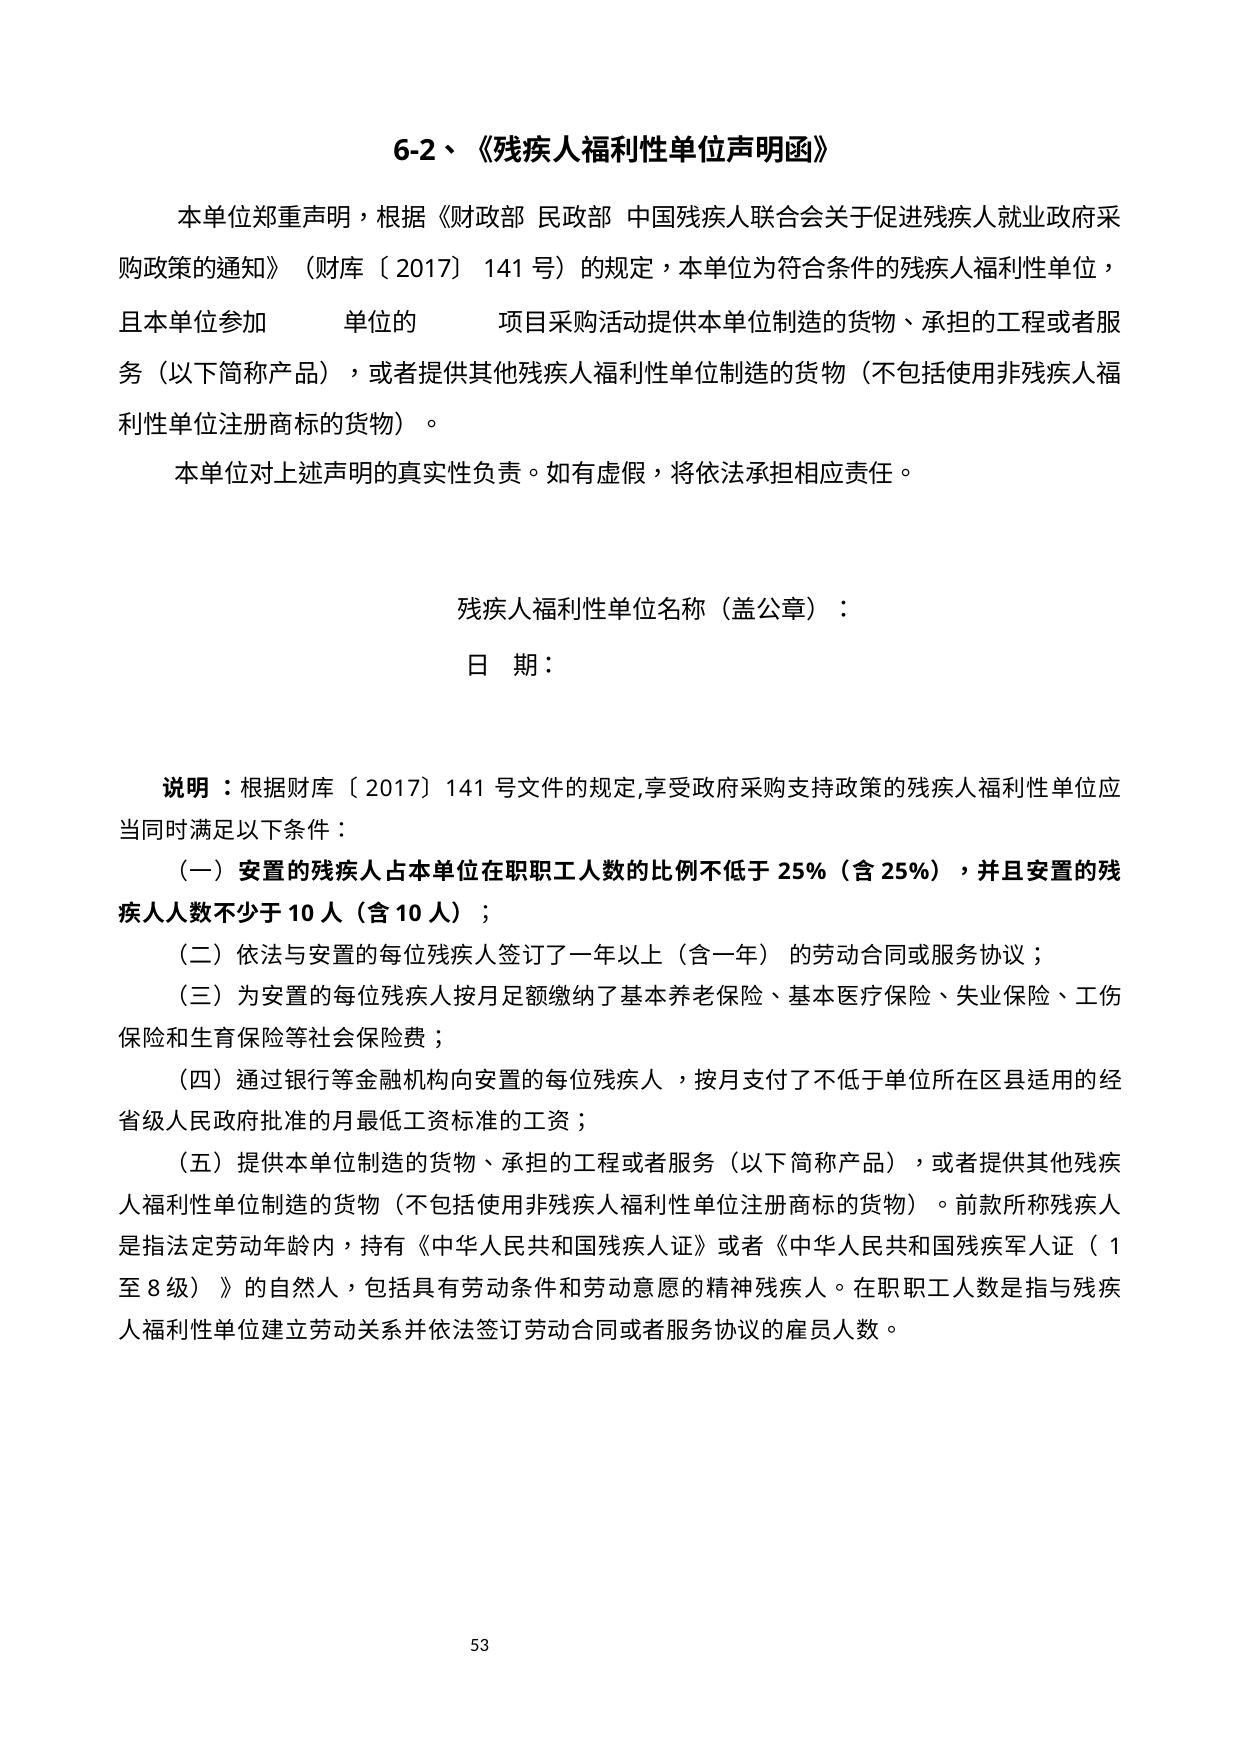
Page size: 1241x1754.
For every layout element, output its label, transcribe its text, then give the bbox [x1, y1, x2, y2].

text （一）安置的残疾人占本单位在职职工人数的比例不低于25%（含25%），并且安置的残疾人人数不少于10 人（含10 人）； [118, 846, 1122, 930]
text （三）为安置的每位残疾人按月足额缴纳了基本养老保险、基本医疗保险、失业保险、工伤保险和生育保险等社会保险费； [118, 971, 1122, 1055]
text 残疾人福利性单位名称（盖公章）： [458, 593, 1122, 624]
text 说明 ：根据财库〔 2017〕141 号文件的规定,享受政府采购支持政策的残疾人福利性单位应当同时满足以下条件： [118, 763, 1122, 846]
text （五）提供本单位制造的货物、承担的工程或者服务（以下简称产品），或者提供其他残疾人福利性单位制造的货物（不包括使用非残疾人福利性单位注册商标的货物）。前款所称残疾人是指法定劳动年龄内，持有《中华人民共和国残疾人证》或者《中华人民共和国残疾军人证（ 1至8级） 》的自然人，包括具有劳动条件和劳动意愿的精神残疾人。在职职工人数是指与残疾人福利性单位建立劳动关系并依法签订劳动合同或者服务协议的雇员人数。 [118, 1138, 1122, 1346]
text 6-2、《残疾人福利性单位声明函》 [393, 131, 1122, 168]
text （四）通过银行等金融机构向安置的每位残疾人 ，按月支付了不低于单位所在区县适用的经省级人民政府批准的月最低工资标准的工资； [118, 1055, 1122, 1138]
text 日 期： [466, 654, 1122, 680]
text （二）依法与安置的每位残疾人签订了一年以上（含一年） 的劳动合同或服务协议； [166, 930, 1122, 971]
text 本单位对上述声明的真实性负责。如有虚假，将依法承担相应责任。 [174, 462, 1122, 487]
text 本单位郑重声明，根据《财政部 民政部 中国残疾人联合会关于促进残疾人就业政府采购政策的通知》（财库〔 2017〕 141 号）的规定，本单位为符合条件的残疾人福利性单位，且本单位参加 单位的 项目采购活动提供本单位制造的货物、承担的工程或者服务（以下简称产品），或者提供其他残疾人福利性单位制造的货物（不包括使用非残疾人福利性单位注册商标的货物）。 [118, 199, 1122, 441]
